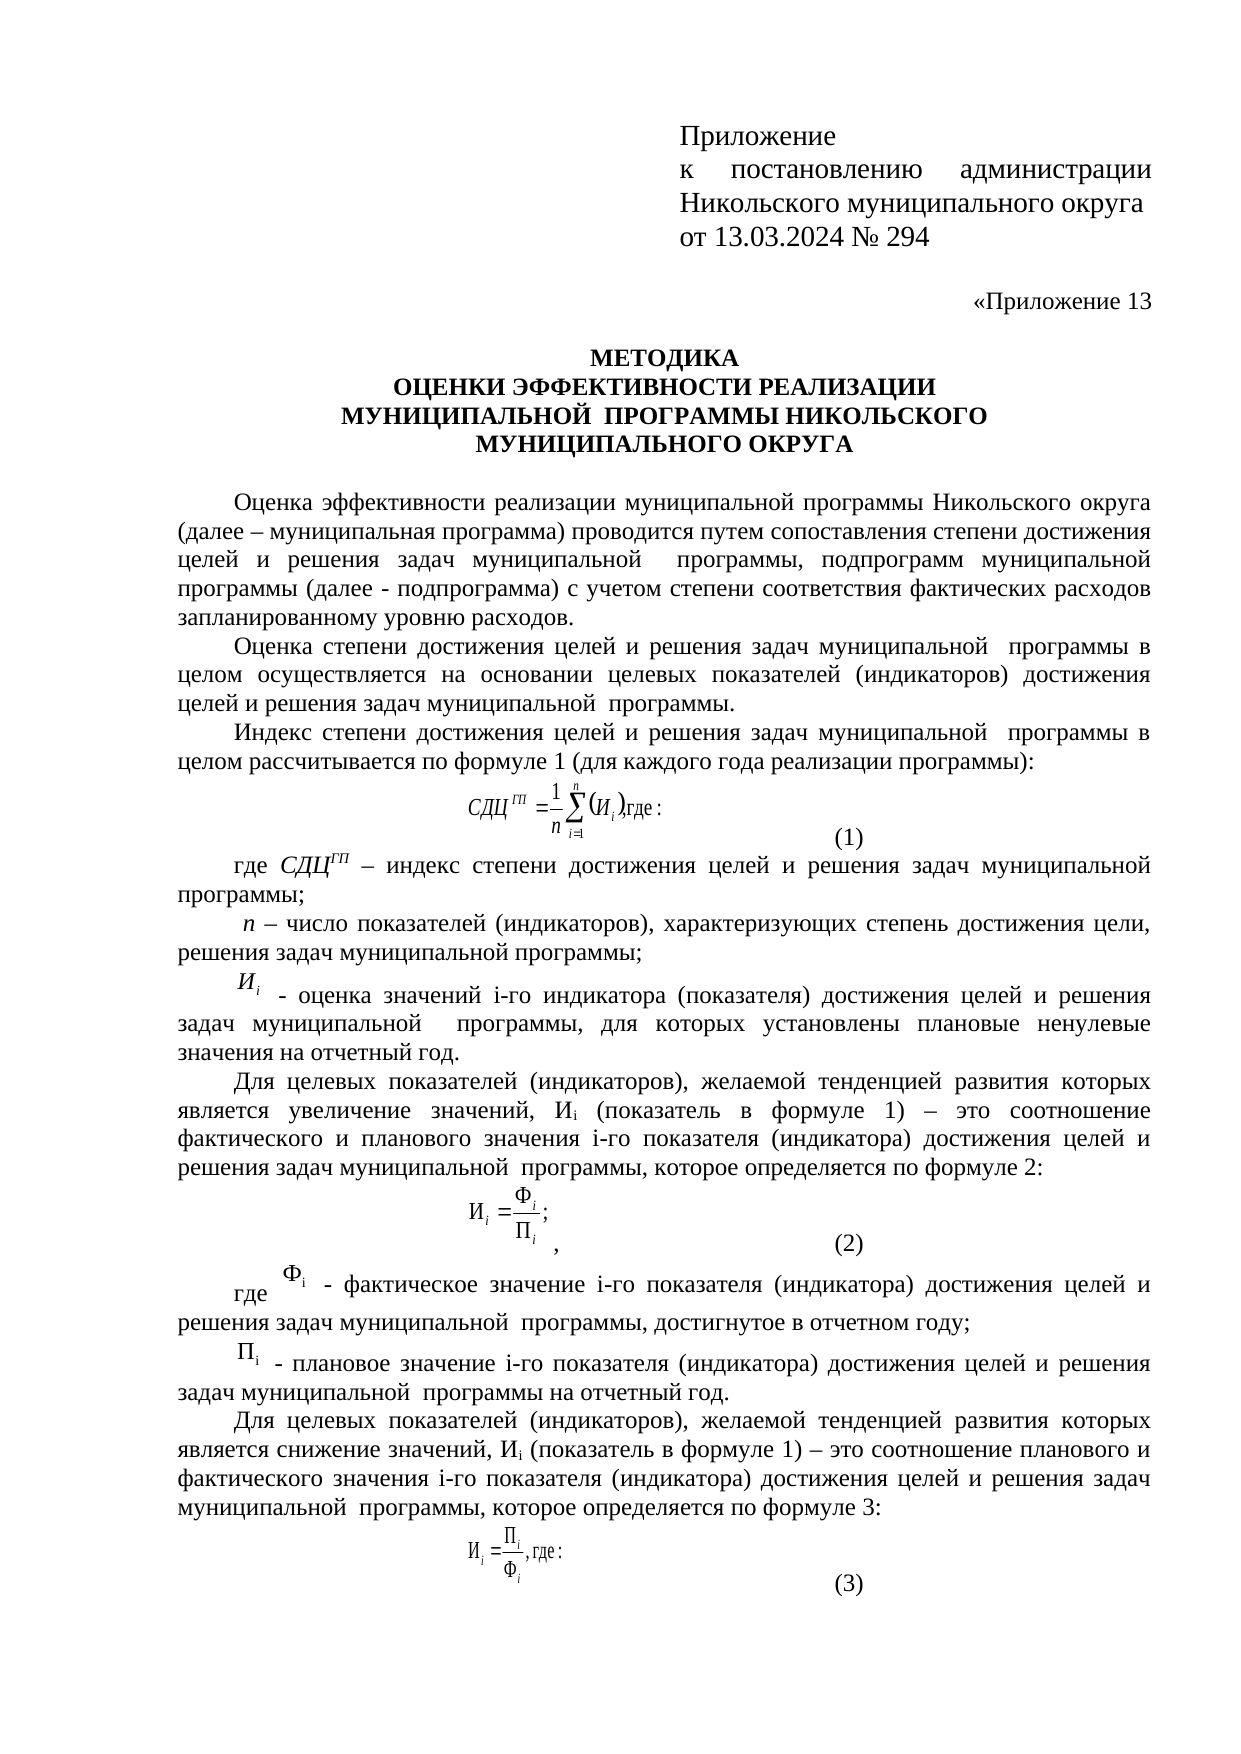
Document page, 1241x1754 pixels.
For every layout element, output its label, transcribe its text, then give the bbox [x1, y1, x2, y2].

text Приложение [679, 118, 1152, 152]
text , (2) [177, 1181, 1152, 1257]
text где - фактическое значение i-го показателя (индикатора) достижения целей и решения задач муниципальной программы, достигнутое в отчетном году; [177, 1257, 1152, 1335]
text где СДЦГП – индекс степени достижения целей и решения задач муниципальной программы; [177, 850, 1152, 908]
text МЕТОДИКА [177, 343, 1152, 372]
text - оценка значений i-го индикатора (показателя) достижения целей и решения задач муниципальной программы, для которых установлены плановые ненулевые значения на отчетный год. [177, 965, 1152, 1066]
text Для целевых показателей (индикаторов), желаемой тенденцией развития которых является увеличение значений, Иi (показатель в формуле 1) – это соотношение фактического и планового значения i-го показателя (индикатора) достижения целей и решения задач муниципальной программы, которое определяется по формуле 2: [177, 1066, 1152, 1181]
text - плановое значение i-го показателя (индикатора) достижения целей и решения задач муниципальной программы на отчетный год. [177, 1335, 1152, 1406]
text МУНИЦИПАЛЬНОЙ ПРОГРАММЫ НИКОЛЬСКОГО [177, 401, 1152, 429]
text Индекс степени достижения целей и решения задач муниципальной программы в целом рассчитывается по формуле 1 (для каждого года реализации программы): [177, 717, 1152, 774]
text (1) [177, 774, 1152, 850]
text Оценка эффективности реализации муниципальной программы Никольского округа (далее – муниципальная программа) проводится путем сопоставления степени достижения целей и решения задач муниципальной программы, подпрограмм муниципальной программы (далее - подпрограмма) с учетом степени соответствия фактических расходов запланированному уровню расходов. [177, 487, 1152, 631]
text к постановлению администрации Никольского муниципального округа [679, 152, 1152, 219]
text от 13.03.2024 № 294 [679, 219, 1152, 252]
text Оценка степени достижения целей и решения задач муниципальной программы в целом осуществляется на основании целевых показателей (индикаторов) достижения целей и решения задач муниципальной программы. [177, 631, 1152, 717]
text (3) [177, 1521, 1152, 1596]
text n – число показателей (индикаторов), характеризующих степень достижения цели, решения задач муниципальной программы; [177, 908, 1152, 965]
text ОЦЕНКИ ЭФФЕКТИВНОСТИ РЕАЛИЗАЦИИ [177, 372, 1152, 401]
text МУНИЦИПАЛЬНОГО ОКРУГА [177, 429, 1152, 458]
text Для целевых показателей (индикаторов), желаемой тенденцией развития которых является снижение значений, Иi (показатель в формуле 1) – это соотношение планового и фактического значения i-го показателя (индикатора) достижения целей и решения задач муниципальной программы, которое определяется по формуле 3: [177, 1406, 1152, 1521]
text «Приложение 13 [177, 286, 1152, 314]
